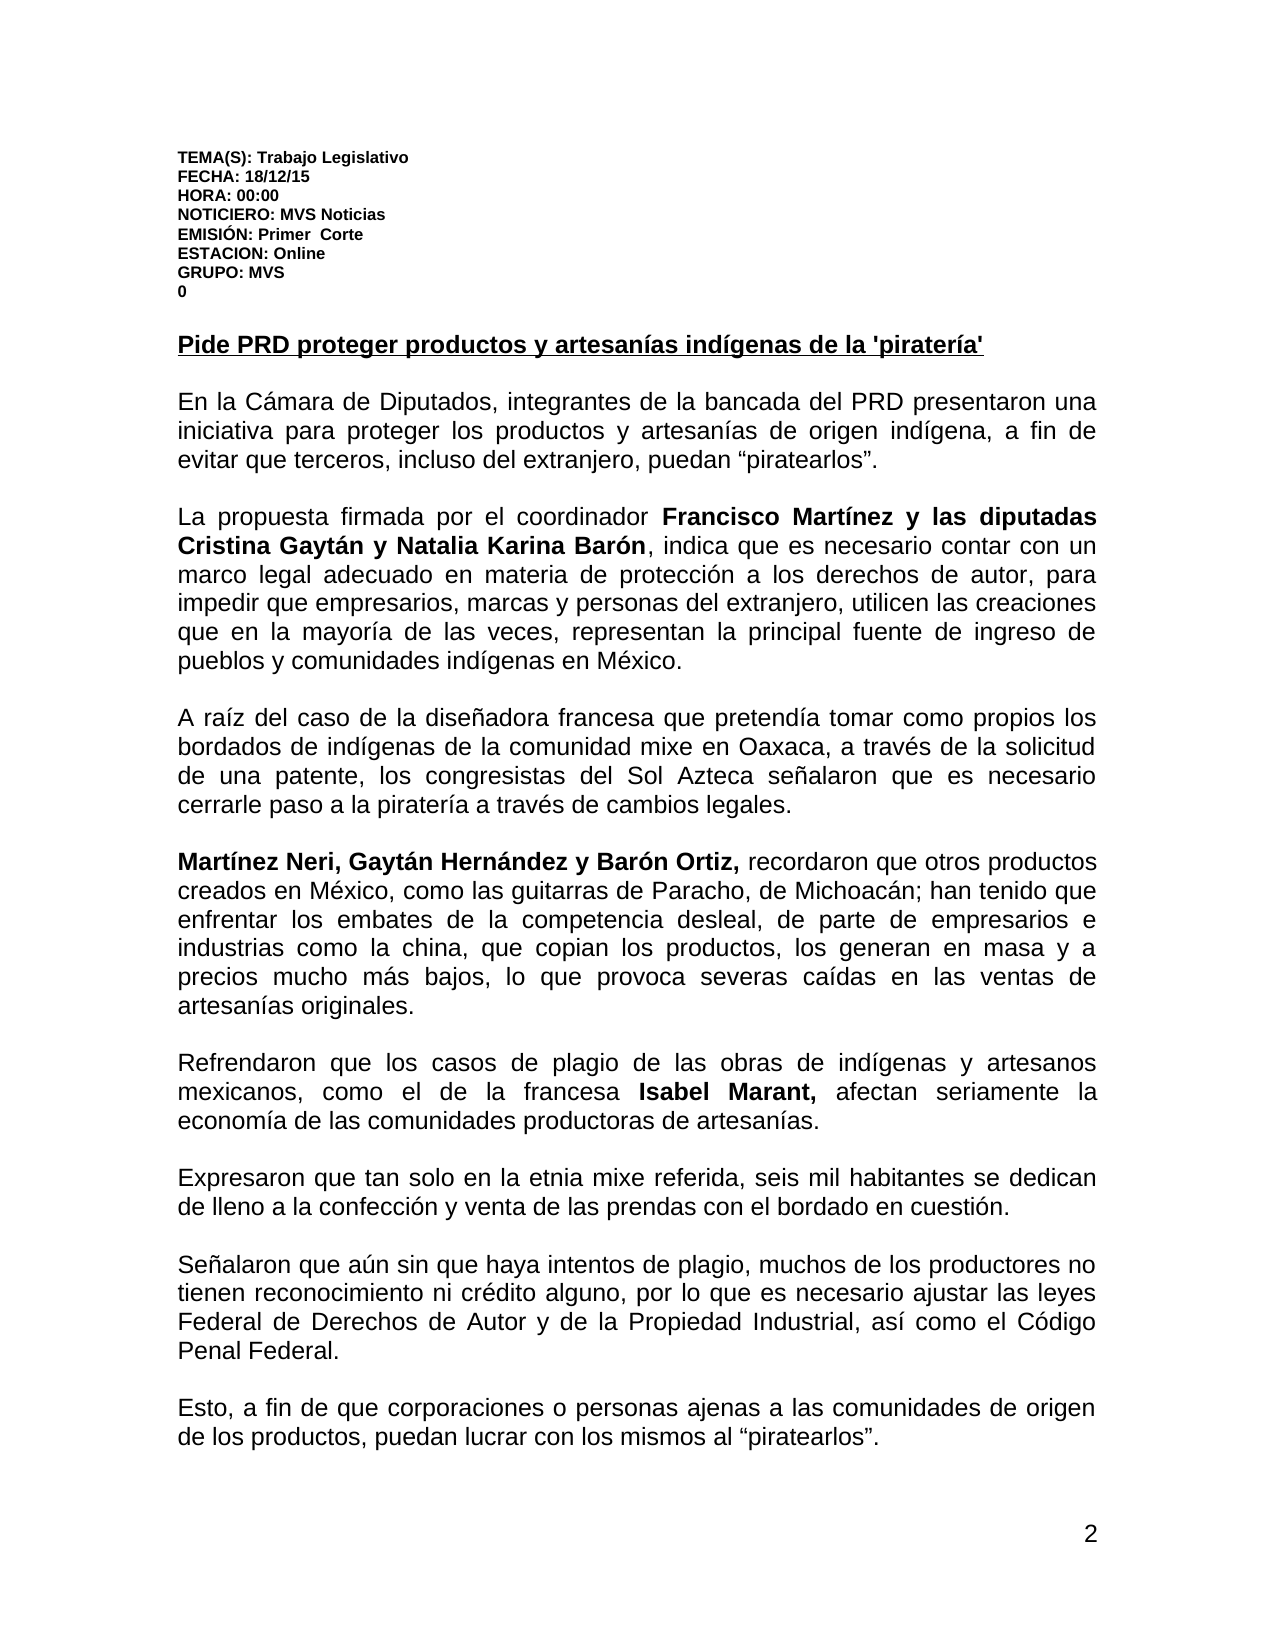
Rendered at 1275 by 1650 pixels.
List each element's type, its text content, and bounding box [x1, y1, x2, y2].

text 0 [177, 282, 1098, 301]
text TEMA(S): Trabajo Legislativo [177, 148, 1098, 167]
text Refrendaron que los casos de plagio de las obras de indígenas y artesanos mexicanos, como el de la francesa Isabel Marant, afectan seriamente la economía de las comunidades productoras de artesanías. [177, 1048, 1098, 1135]
text Esto, a fin de que corporaciones o personas ajenas a las comunidades de origen de los productos, puedan lucrar con los mismos al “piratearlos”. [177, 1393, 1098, 1451]
text Señalaron que aún sin que haya intentos de plagio, muchos de los productores no tienen reconocimiento ni crédito alguno, por lo que es necesario ajustar las leyes Federal de Derechos de Autor y de la Propiedad Industrial, así como el Código Penal Federal. [177, 1250, 1098, 1365]
text Expresaron que tan solo en la etnia mixe referida, seis mil habitantes se dedican de lleno a la confección y venta de las prendas con el bordado en cuestión. [177, 1163, 1098, 1221]
text ESTACION: Online [177, 243, 1098, 263]
text HORA: 00:00 [177, 186, 1098, 205]
text GRUPO: MVS [177, 263, 1098, 282]
text A raíz del caso de la diseñadora francesa que pretendía tomar como propios los bordados de indígenas de la comunidad mixe en Oaxaca, a través de la solicitud de una patente, los congresistas del Sol Azteca señalaron que es necesario cerrarle paso a la piratería a través de cambios legales. [177, 703, 1098, 818]
text En la Cámara de Diputados, integrantes de la bancada del PRD presentaron una iniciativa para proteger los productos y artesanías de origen indígena, a fin de evitar que terceros, incluso del extranjero, puedan “piratearlos”. [177, 387, 1098, 473]
text NOTICIERO: MVS Noticias [177, 205, 1098, 224]
text Martínez Neri, Gaytán Hernández y Barón Ortiz, recordaron que otros productos creados en México, como las guitarras de Paracho, de Michoacán; han tenido que enfrentar los embates de la competencia desleal, de parte de empresarios e industrias como la china, que copian los productos, los generan en masa y a precios mucho más bajos, lo que provoca severas caídas en las ventas de artesanías originales. [177, 847, 1098, 1020]
text FECHA: 18/12/15 [177, 167, 1098, 186]
text EMISIÓN: Primer Corte [177, 224, 1098, 243]
text Pide PRD proteger productos y artesanías indígenas de la 'piratería' [177, 330, 1098, 358]
text La propuesta firmada por el coordinador Francisco Martínez y las diputadas Cristina Gaytán y Natalia Karina Barón, indica que es necesario contar con un marco legal adecuado en materia de protección a los derechos de autor, para impedir que empresarios, marcas y personas del extranjero, utilicen las creaciones que en la mayoría de las veces, representan la principal fuente de ingreso de pueblos y comunidades indígenas en México. [177, 502, 1098, 675]
